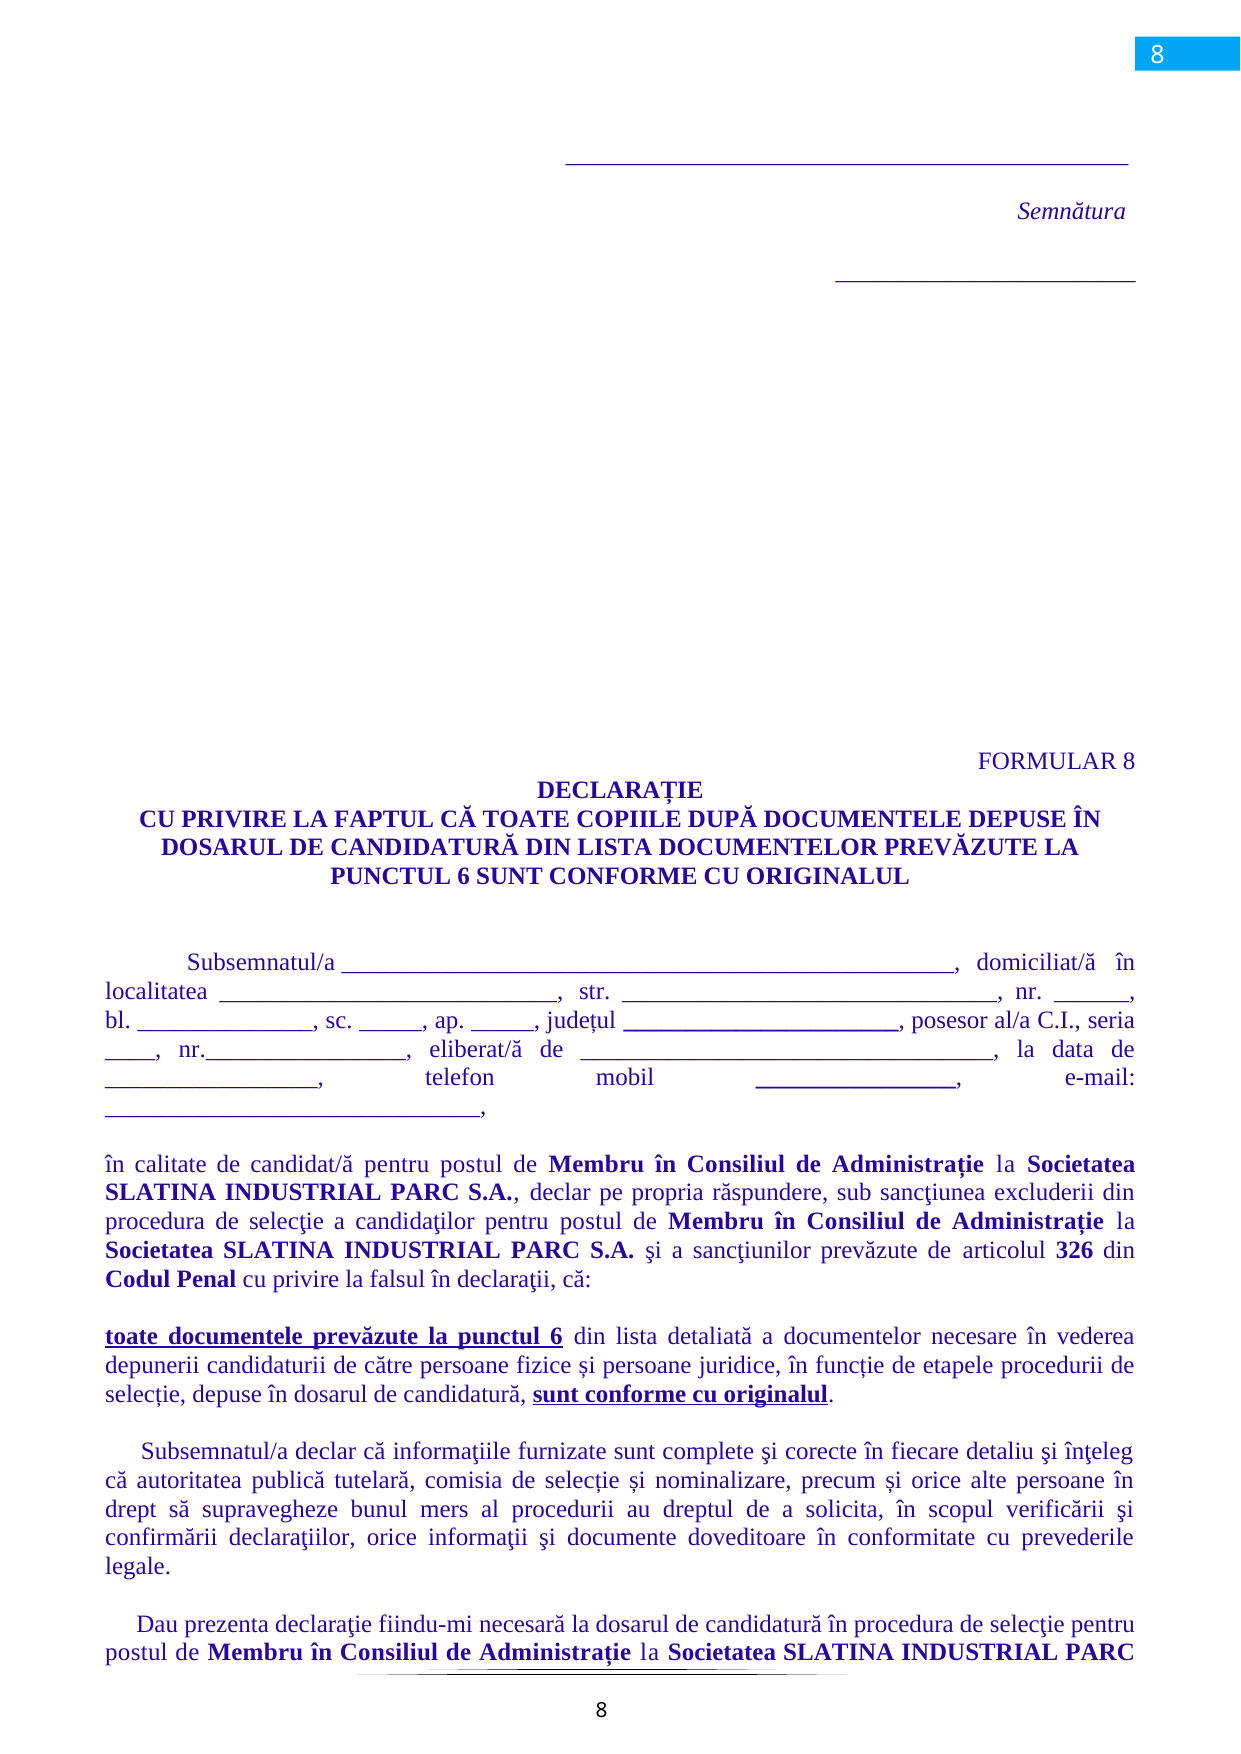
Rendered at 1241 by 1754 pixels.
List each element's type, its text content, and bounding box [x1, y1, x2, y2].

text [105, 1609, 1135, 1666]
text _____________________________________________ [117, 139, 1128, 168]
text Semnătura [117, 196, 1128, 225]
text toate documentele prevăzute la punctul 6 din lista detaliată a documentelor necesare în vederea depunerii candidaturii de către persoane fizice și persoane juridice, în funcție de etapele procedurii de selecție, depuse în dosarul de candidatură, sunt conforme cu originalul. [105, 1321, 1135, 1407]
text ________________________ [105, 256, 1135, 285]
text în calitate de candidat/ă pentru postul de Membru în Consiliul de Administrație la Societatea SLATINA INDUSTRIAL PARC S.A., declar pe propria răspundere, sub sancţiunea excluderii din procedura de selecţie a candidaţilor pentru postul de Membru în Consiliul de Administrație la Societatea SLATINA INDUSTRIAL PARC S.A. şi a sancţiunilor prevăzute de articolul 326 din Codul Penal cu privire la falsul în declaraţii, că: [105, 1149, 1135, 1292]
text DECLARAȚIE [105, 775, 1135, 804]
text Subsemnatul/a declar că informaţiile furnizate sunt complete şi corecte în fiecare detaliu şi înţeleg că autoritatea publică tutelară, comisia de selecție și nominalizare, precum și orice alte persoane în drept să supravegheze bunul mers al procedurii au dreptul de a solicita, în scopul verificării şi confirmării declaraţiilor, orice informaţii şi documente doveditoare în conformitate cu prevederile legale. [105, 1436, 1135, 1580]
text Subsemnatul/a _________________________________________________, domiciliat/ă în localitatea ___________________________, str. ______________________________, nr. ______, bl. ______________, sc. _____, ap. _____, județul ______________________, posesor al/a C.I., seria ____, nr.________________, eliberat/ă de _________________________________, la data de _________________, telefon mobil ________________, e-mail: ______________________________, [105, 947, 1135, 1120]
text CU PRIVIRE LA FAPTUL CĂ TOATE COPIILE DUPĂ DOCUMENTELE DEPUSE ÎN DOSARUL DE CANDIDATURĂ DIN LISTA DOCUMENTELOR PREVĂZUTE LA PUNCTUL 6 SUNT CONFORME CU ORIGINALUL [105, 804, 1135, 890]
text FORMULAR 8 [105, 745, 1135, 775]
